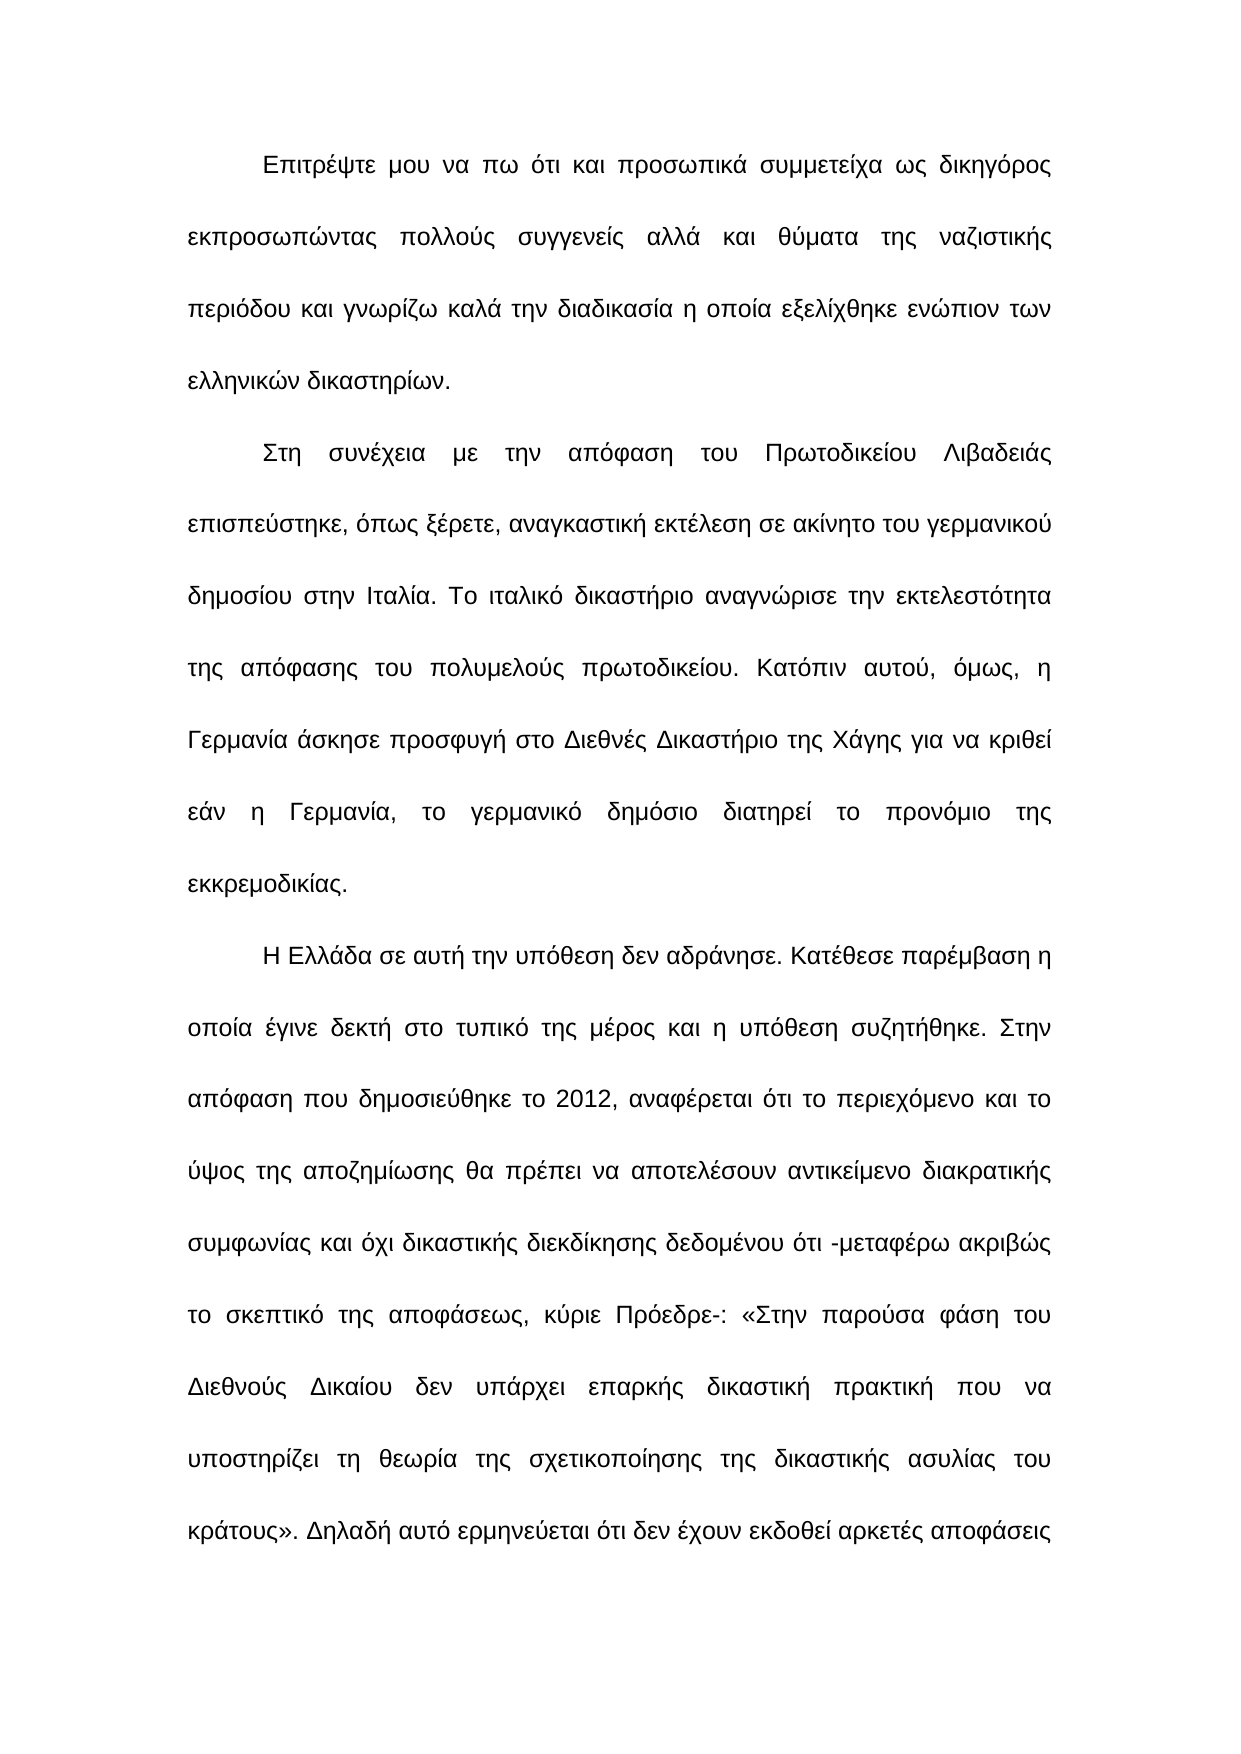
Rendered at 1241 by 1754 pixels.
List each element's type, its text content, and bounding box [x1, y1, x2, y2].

text Επιτρέψτε μου να πω ότι και προσωπικά συμμετείχα ως δικηγόρος εκπροσωπώντας πολλούς συγγενείς αλλά και θύματα της ναζιστικής περιόδου και γνωρίζω καλά την διαδικασία η οποία εξελίχθηκε ενώπιον των ελληνικών δικαστηρίων. [187, 150, 1053, 394]
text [187, 941, 1053, 1544]
text Στη συνέχεια με την απόφαση του Πρωτοδικείου Λιβαδειάς επισπεύστηκε, όπως ξέρετε, αναγκαστική εκτέλεση σε ακίνητο του γερμανικού δημοσίου στην Ιταλία. Το ιταλικό δικαστήριο αναγνώρισε την εκτελεστότητα της απόφασης του πολυμελούς πρωτοδικείου. Κατόπιν αυτού, όμως, η Γερμανία άσκησε προσφυγή στο Διεθνές Δικαστήριο της Χάγης για να κριθεί εάν η Γερμανία, το γερμανικό δημόσιο διατηρεί το προνόμιο της εκκρεμοδικίας. [187, 437, 1053, 897]
